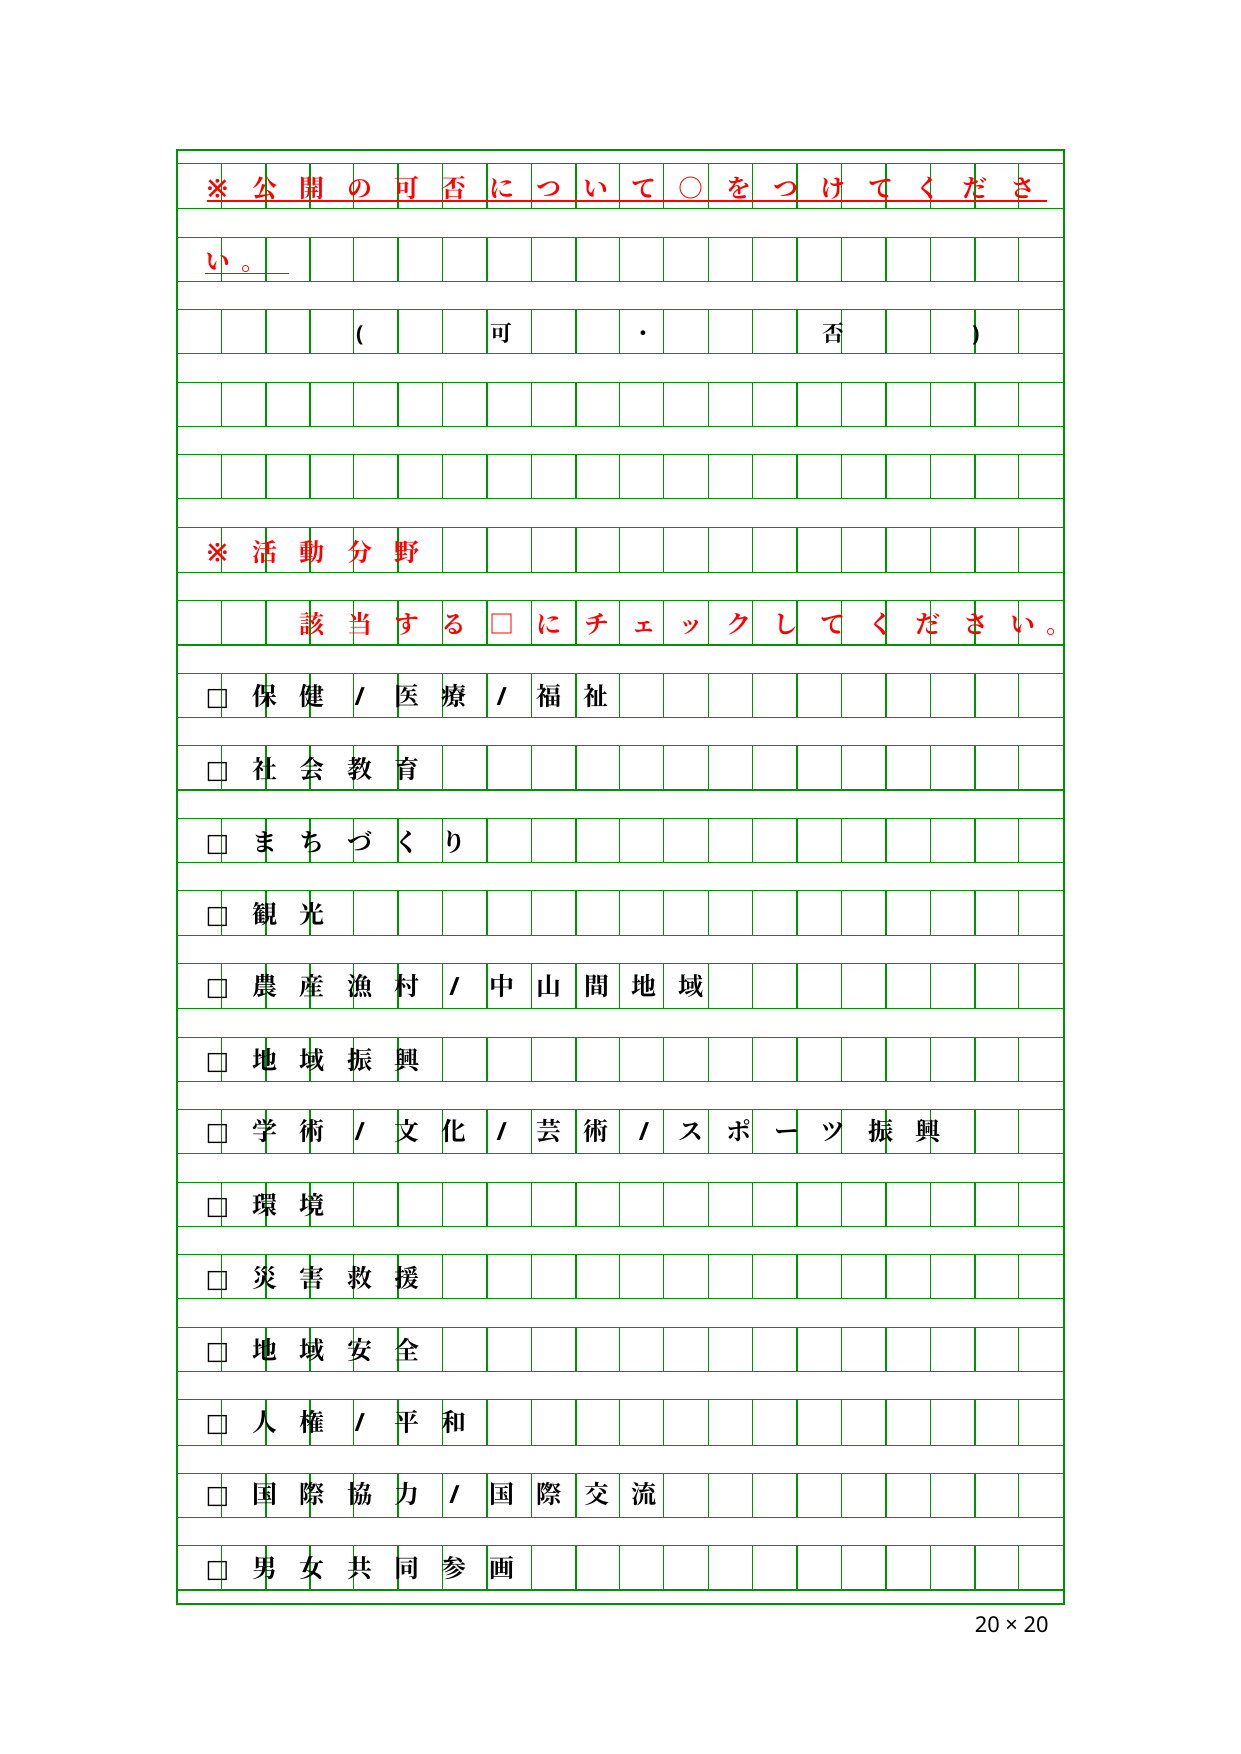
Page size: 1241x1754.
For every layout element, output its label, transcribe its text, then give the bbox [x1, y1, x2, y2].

text □保健/医療/福祉 [193, 659, 1047, 732]
text □農産漁村/中山間地域 [193, 949, 1047, 1022]
text 該当する□にチェックしてください。 [193, 587, 1047, 659]
text ※公開の可否について○をつけてください。 [193, 151, 1047, 296]
text □地域振興 [193, 1022, 1047, 1095]
text ( 可 ・ 否 ) [193, 296, 1047, 369]
text □観光 [193, 877, 1047, 949]
text □地域安全 [193, 1313, 1047, 1385]
text □まちづくり [193, 804, 1047, 877]
text ※活動分野 [193, 514, 1047, 587]
text □学術/文化/芸術/スポーツ振興 [193, 1095, 1047, 1167]
text □人権/平和 [193, 1385, 1047, 1458]
text □社会教育 [193, 732, 1047, 804]
text □国際協力/国際交流 [193, 1458, 1047, 1530]
text □男女共同参画 [193, 1530, 1047, 1603]
text □災害救援 [193, 1240, 1047, 1313]
text □環境 [193, 1167, 1047, 1240]
